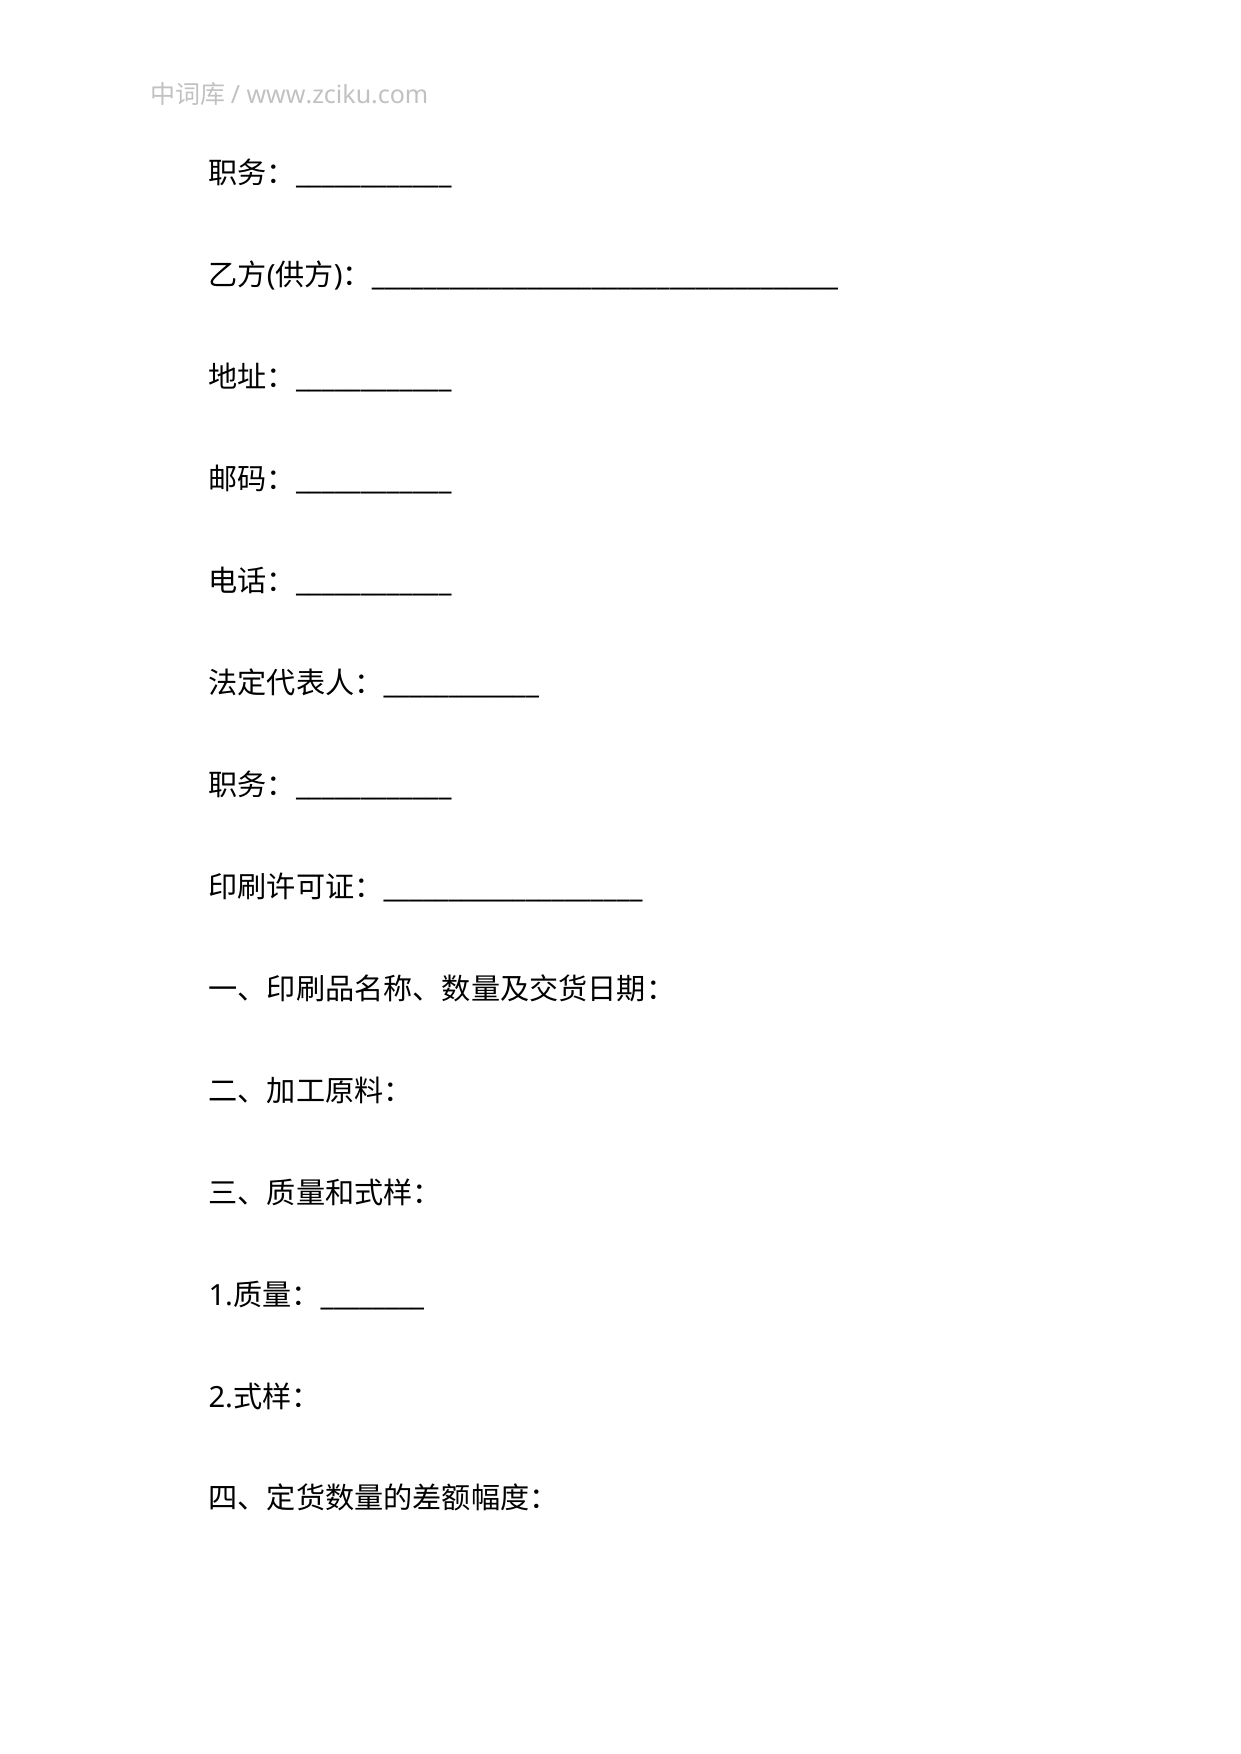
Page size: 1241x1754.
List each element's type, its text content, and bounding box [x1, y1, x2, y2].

text 一、印刷品名称、数量及交货日期： [150, 966, 1090, 1008]
text 电话：____________ [150, 558, 1090, 600]
text 职务：____________ [150, 150, 1090, 192]
text 职务：____________ [150, 762, 1090, 804]
text 邮码：____________ [150, 456, 1090, 498]
text 法定代表人：____________ [150, 660, 1090, 702]
text 1.质量：________ [150, 1271, 1090, 1313]
text 2.式样： [150, 1373, 1090, 1416]
text 二、加工原料： [150, 1068, 1090, 1110]
text 印刷许可证：____________________ [150, 864, 1090, 906]
text 乙方(供方)：____________________________________ [150, 252, 1090, 294]
text 四、定货数量的差额幅度： [150, 1475, 1090, 1517]
text 地址：____________ [150, 354, 1090, 396]
text 三、质量和式样： [150, 1169, 1090, 1212]
